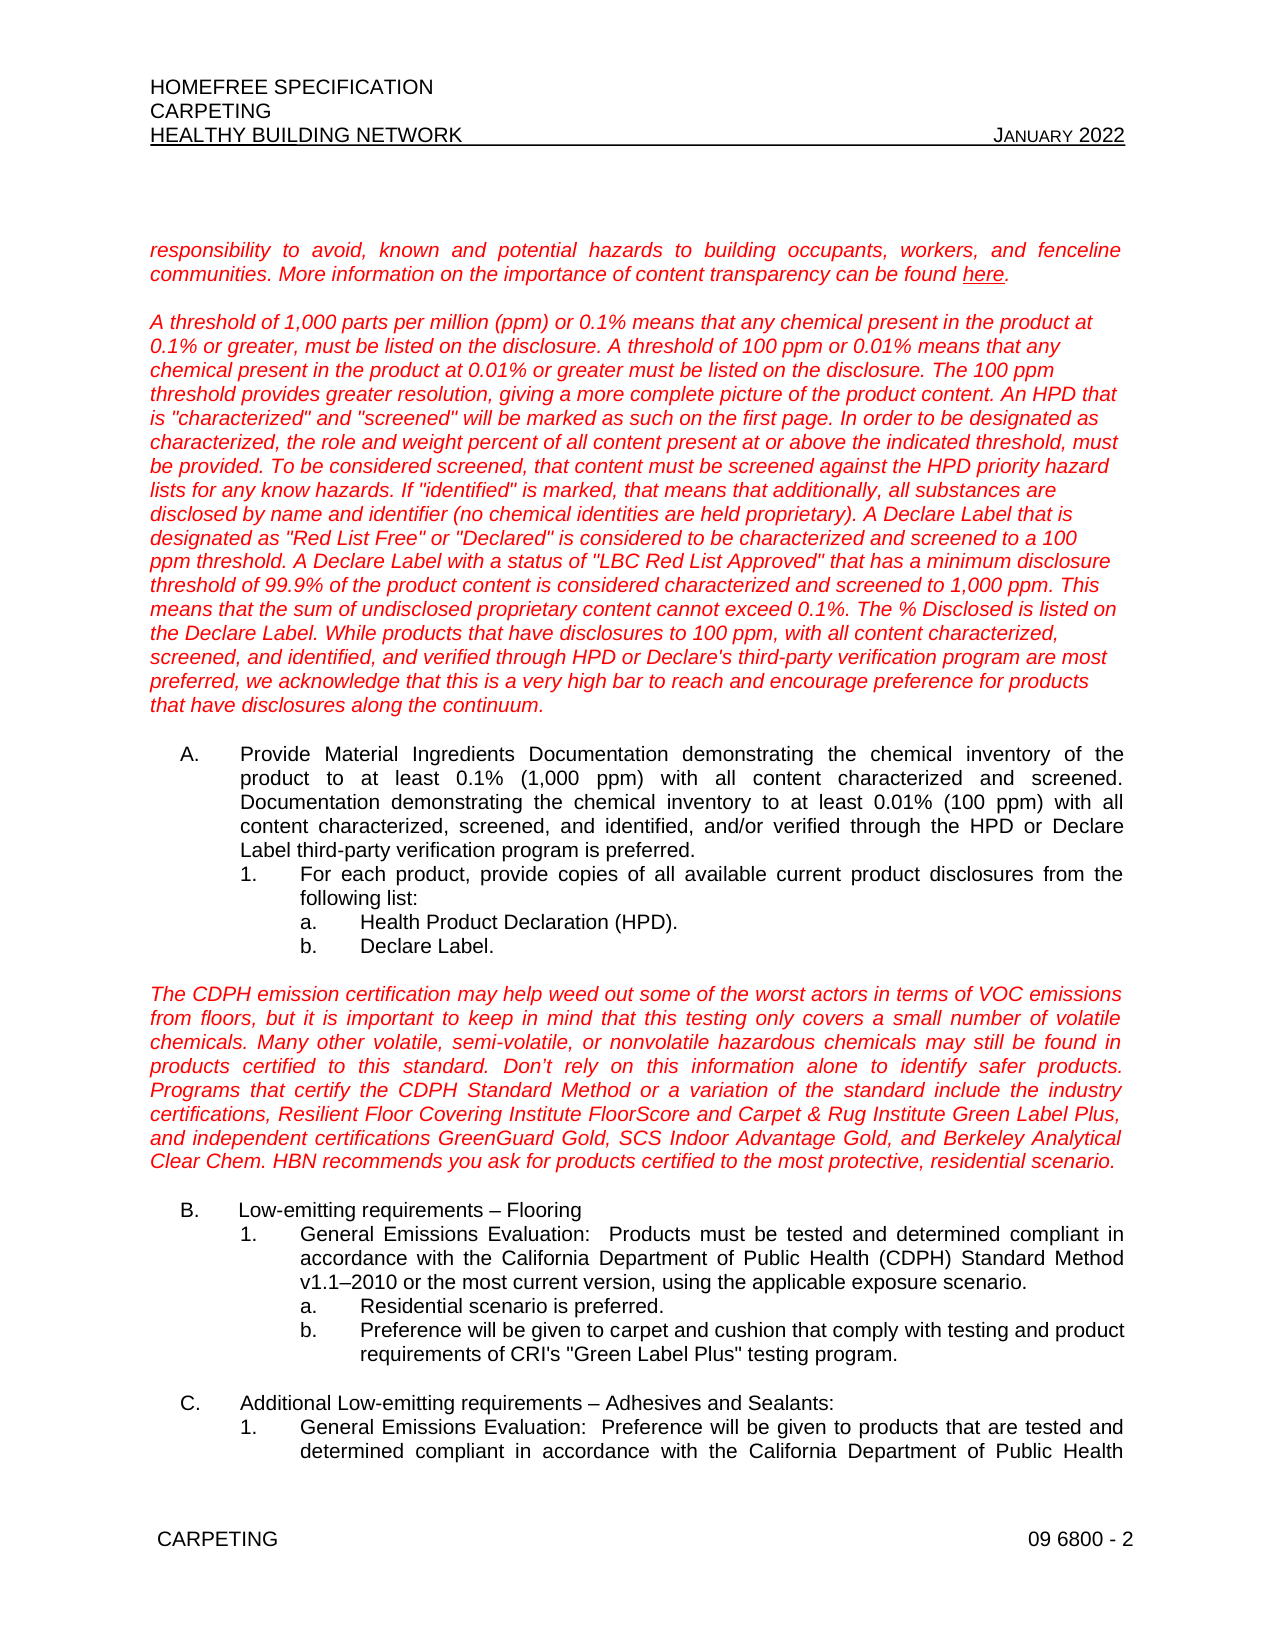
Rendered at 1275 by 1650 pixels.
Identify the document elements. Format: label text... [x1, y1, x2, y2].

text Low-emitting requirements – Flooring [180, 1198, 1125, 1222]
text A threshold of 1,000 parts per million (ppm) or 0.1% means that any chemical present in the product at 0.1% or greater, must be listed on the disclosure. A threshold of 100 ppm or 0.01% means that any chemical present in the product at 0.01% or greater must be listed on the disclosure. The 100 ppm threshold provides greater resolution, giving a more complete picture of the product content. An HPD that is "characterized" and "screened" will be marked as such on the first page. In order to be designated as characterized, the role and weight percent of all content present at or above the indicated threshold, must be provided. To be considered screened, that content must be screened against the HPD priority hazard lists for any know hazards. If "identified" is marked, that means that additionally, all substances are disclosed by name and identifier (no chemical identities are held proprietary). A Declare Label that is designated as "Red List Free" or "Declared" is considered to be characterized and screened to a 100 ppm threshold. A Declare Label with a status of "LBC Red List Approved" that has a minimum disclosure threshold of 99.9% of the product content is considered characterized and screened to 1,000 ppm. This means that the sum of undisclosed proprietary content cannot exceed 0.1%. The % Disclosed is listed on the Declare Label. While products that have disclosures to 100 ppm, with all content characterized, screened, and identified, and verified through HPD or Declare's third-party verification program are most preferred, we acknowledge that this is a very high bar to reach and encourage preference for products that have disclosures along the continuum. [150, 310, 1125, 717]
text Additional Low-emitting requirements – Adhesives and Sealants: [180, 1391, 1125, 1415]
list The CDPH emission certification may help weed out some of the worst actors in terms of VOC emissions from floors, but it is important to keep in mind that this testing only covers a small number of volatile chemicals. Many other volatile, semi-volatile, or nonvolatile hazardous chemicals may still be found in products certified to this standard. Don’t rely on this information alone to identify safer products. Programs that certify the CDPH Standard Method or a variation of the standard include the industry certifications, Resilient Floor Covering Institute FloorScore and Carpet & Rug Institute Green Label Plus, and independent certifications GreenGuard Gold, SCS Indoor Advantage Gold, and Berkeley Analytical Clear Chem. HBN recommends you ask for products certified to the most protective, residential scenario. [150, 982, 1125, 1173]
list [150, 238, 1125, 286]
text Residential scenario is preferred. [300, 1294, 1125, 1318]
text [240, 1415, 1125, 1463]
text Preference will be given to carpet and cushion that comply with testing and product requirements of CRI's "Green Label Plus" testing program. [300, 1318, 1125, 1366]
text Health Product Declaration (HPD). [300, 910, 1125, 934]
text Declare Label. [300, 934, 1125, 958]
text For each product, provide copies of all available current product disclosures from the following list: [240, 862, 1125, 910]
text Provide Material Ingredients Documentation demonstrating the chemical inventory of the product to at least 0.1% (1,000 ppm) with all content characterized and screened. Documentation demonstrating the chemical inventory to at least 0.01% (100 ppm) with all content characterized, screened, and identified, and/or verified through the HPD or Declare Label third-party verification program is preferred. [180, 742, 1125, 862]
text General Emissions Evaluation: Products must be tested and determined compliant in accordance with the California Department of Public Health (CDPH) Standard Method v1.1–2010 or the most current version, using the applicable exposure scenario. [240, 1222, 1125, 1294]
